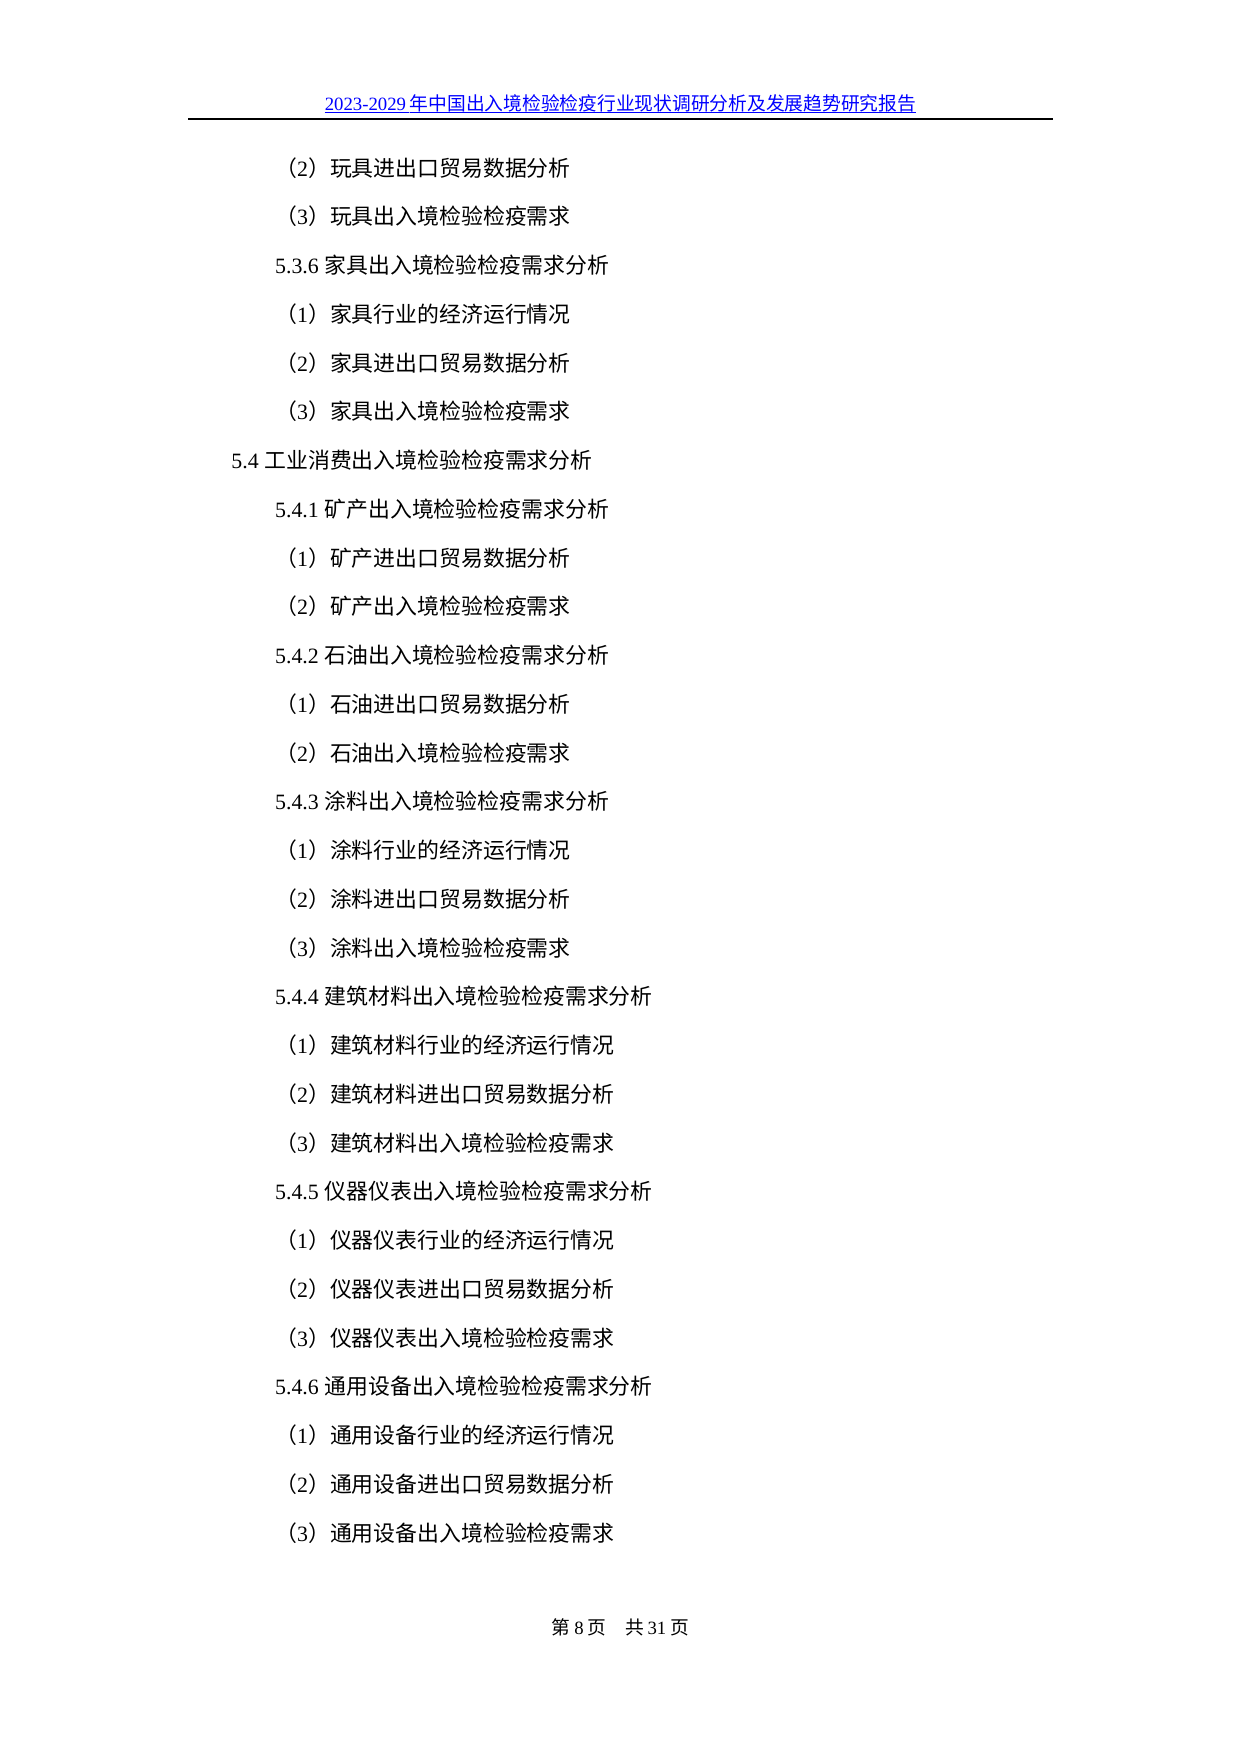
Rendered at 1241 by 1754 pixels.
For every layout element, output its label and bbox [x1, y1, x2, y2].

text [187, 150, 1053, 1548]
